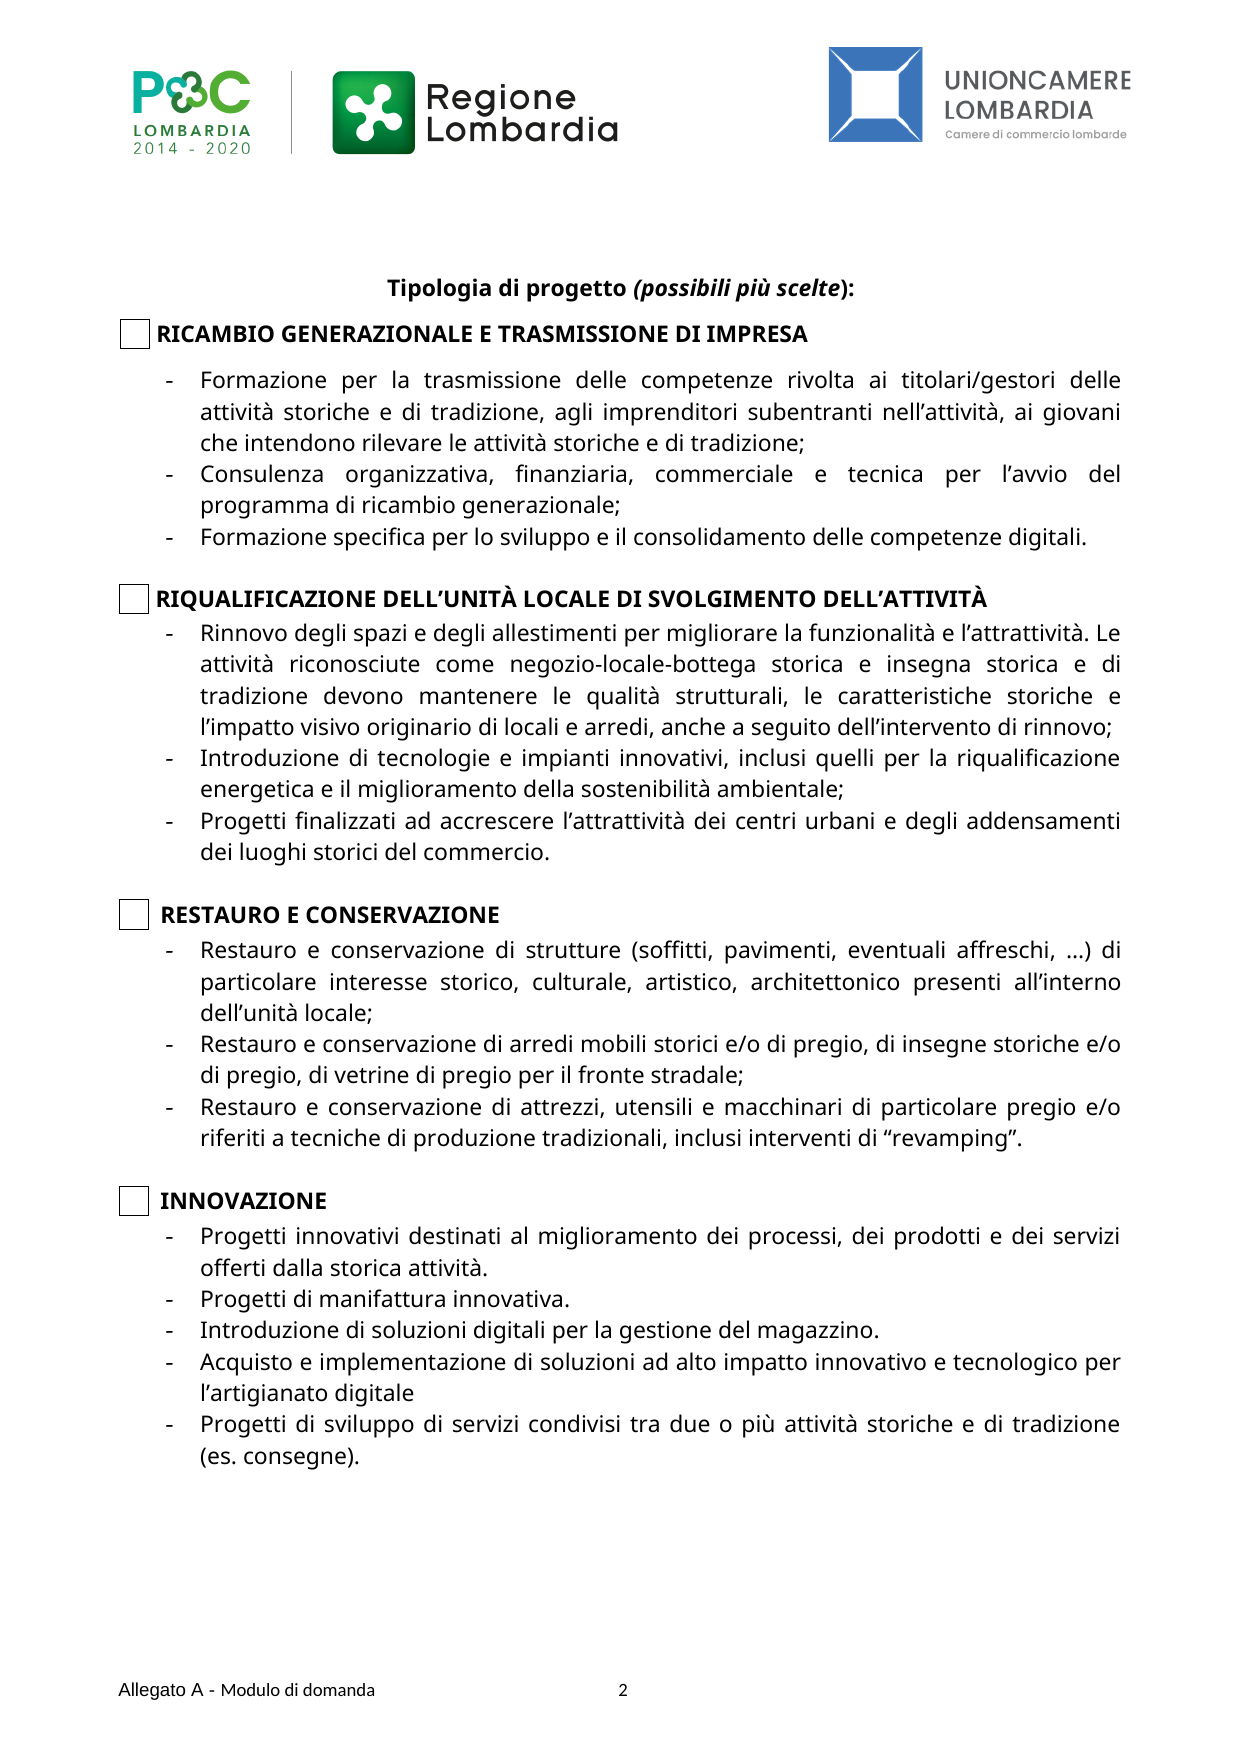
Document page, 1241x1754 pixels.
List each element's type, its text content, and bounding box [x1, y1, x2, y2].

list Consulenza organizzativa, finanziaria, commerciale e tecnica per l’avvio del programma di ricambio generazionale; [162, 458, 1122, 521]
list Progetti finalizzati ad accrescere l’attrattività dei centri urbani e degli addensamenti dei luoghi storici del commercio. [162, 805, 1122, 867]
list Progetti di sviluppo di servizi condivisi tra due o più attività storiche e di tradizione (es. consegne). [162, 1408, 1122, 1471]
list Restauro e conservazione di attrezzi, utensili e macchinari di particolare pregio e/o riferiti a tecniche di produzione tradizionali, inclusi interventi di “revamping”. [162, 1091, 1122, 1153]
list Restauro e conservazione di strutture (soffitti, pavimenti, eventuali affreschi, …) di particolare interesse storico, culturale, artistico, architettonico presenti all’interno dell’unità locale; [162, 934, 1122, 1028]
list Introduzione di soluzioni digitali per la gestione del magazzino. [162, 1314, 1122, 1346]
text RICAMBIO GENERAZIONALE E TRASMISSIONE DI IMPRESA [119, 318, 1122, 349]
list Progetti innovativi destinati al miglioramento dei processi, dei prodotti e dei servizi offerti dalla storica attività. [162, 1220, 1122, 1283]
text RIQUALIFICAZIONE DELL’UNITÀ LOCALE DI SVOLGIMENTO DELL’ATTIVITÀ [118, 583, 1122, 614]
text RESTAURO E CONSERVAZIONE [118, 898, 1122, 930]
text INNOVAZIONE [118, 1184, 1122, 1216]
picture [125, 47, 626, 171]
list Formazione specifica per lo sviluppo e il consolidamento delle competenze digitali. [162, 521, 1122, 552]
list Progetti di manifattura innovativa. [162, 1283, 1122, 1314]
list Introduzione di tecnologie e impianti innovativi, inclusi quelli per la riqualificazione energetica e il miglioramento della sostenibilità ambientale; [162, 742, 1122, 805]
list Acquisto e implementazione di soluzioni ad alto impatto innovativo e tecnologico per l’artigianato digitale [162, 1346, 1122, 1408]
picture [828, 47, 1131, 142]
text Tipologia di progetto (possibili più scelte): [119, 272, 1122, 303]
list Restauro e conservazione di arredi mobili storici e/o di pregio, di insegne storiche e/o di pregio, di vetrine di pregio per il fronte stradale; [162, 1028, 1122, 1091]
list Formazione per la trasmissione delle competenze rivolta ai titolari/gestori delle attività storiche e di tradizione, agli imprenditori subentranti nell’attività, ai giovani che intendono rilevare le attività storiche e di tradizione; [162, 364, 1122, 458]
list Rinnovo degli spazi e degli allestimenti per migliorare la funzionalità e l’attrattività. Le attività riconosciute come negozio-locale-bottega storica e insegna storica e di tradizione devono mantenere le qualità strutturali, le caratteristiche storiche e l’impatto visivo originario di locali e arredi, anche a seguito dell’intervento di rinnovo; [162, 617, 1122, 742]
